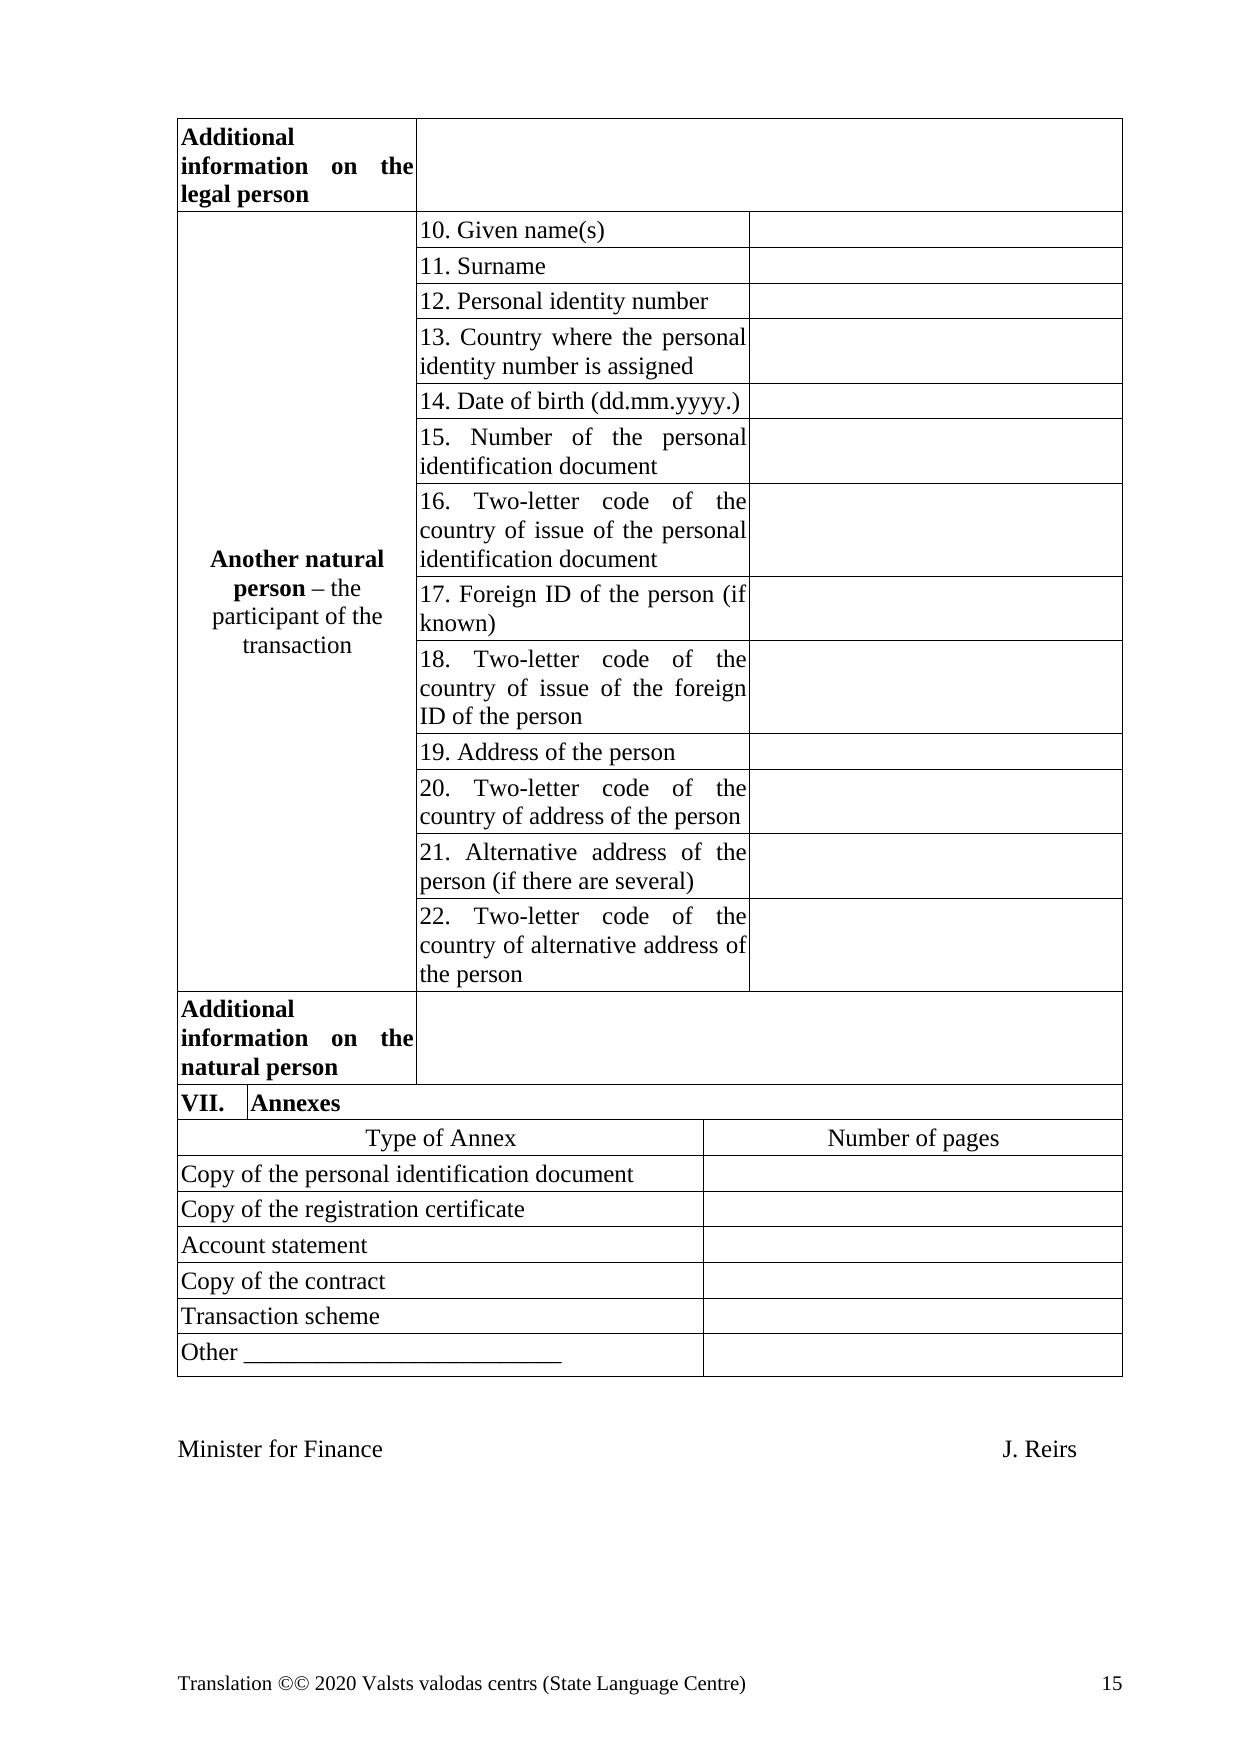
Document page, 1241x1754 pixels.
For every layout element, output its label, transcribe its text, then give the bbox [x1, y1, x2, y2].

table_cell 18. Two-letter code of the country of issue of the foreign ID of the person [417, 641, 749, 733]
table_cell [750, 319, 1122, 382]
table_cell [750, 899, 1122, 991]
table_cell 12. Personal identity number [417, 284, 749, 318]
table_cell [417, 992, 1122, 1084]
table_cell [750, 284, 1122, 318]
table_cell 22. Two-letter code of the country of alternative address of the person [417, 899, 749, 991]
table_cell [750, 770, 1122, 833]
table_cell Other [178, 1334, 703, 1376]
table_cell 15. Number of the personal identification document [417, 419, 749, 482]
table_cell 16. Two-letter code of the country of issue of the personal identification document [417, 484, 749, 576]
table_cell 10. Given name(s) [417, 212, 749, 247]
table_cell Copy of the registration certificate [178, 1192, 703, 1226]
table_cell [417, 119, 1122, 211]
table_cell Copy of the contract [178, 1263, 703, 1297]
table_cell VII. [178, 1085, 247, 1119]
table_cell 20. Two-letter code of the country of address of the person [417, 770, 749, 833]
table_cell Annexes [248, 1085, 1122, 1119]
text Minister for Finance J. Reirs [177, 1434, 1122, 1463]
table_cell [750, 484, 1122, 576]
table_cell 19. Address of the person [417, 734, 749, 769]
table_cell [704, 1227, 1122, 1262]
table_cell [750, 641, 1122, 733]
table_cell Copy of the personal identification document [178, 1156, 703, 1191]
table_cell Another natural person – the participant of the transaction [178, 212, 416, 991]
table_cell 13. Country where the personal identity number is assigned [417, 319, 749, 382]
table_cell [704, 1263, 1122, 1297]
table_cell [704, 1334, 1122, 1376]
table_cell [750, 419, 1122, 482]
table_cell [750, 212, 1122, 247]
table_cell 21. Alternative address of the person (if there are several) [417, 834, 749, 897]
table_cell [750, 577, 1122, 640]
table_cell 11. Surname [417, 248, 749, 282]
table_cell [750, 834, 1122, 897]
table_cell [704, 1299, 1122, 1333]
table_cell Additional information on the natural person [178, 992, 416, 1084]
table_cell 14. Date of birth (dd.mm.yyyy.) [417, 384, 749, 418]
table_cell [704, 1156, 1122, 1191]
table_cell [750, 248, 1122, 282]
table_cell [704, 1192, 1122, 1226]
table_cell Type of Annex [178, 1120, 703, 1155]
table_cell Additional information on the legal person [178, 119, 416, 211]
table_cell [750, 384, 1122, 418]
table_cell [750, 734, 1122, 769]
table_cell Account statement [178, 1227, 703, 1262]
table_cell Transaction scheme [178, 1299, 703, 1333]
table_cell Number of pages [704, 1120, 1122, 1155]
table_cell 17. Foreign ID of the person (if known) [417, 577, 749, 640]
